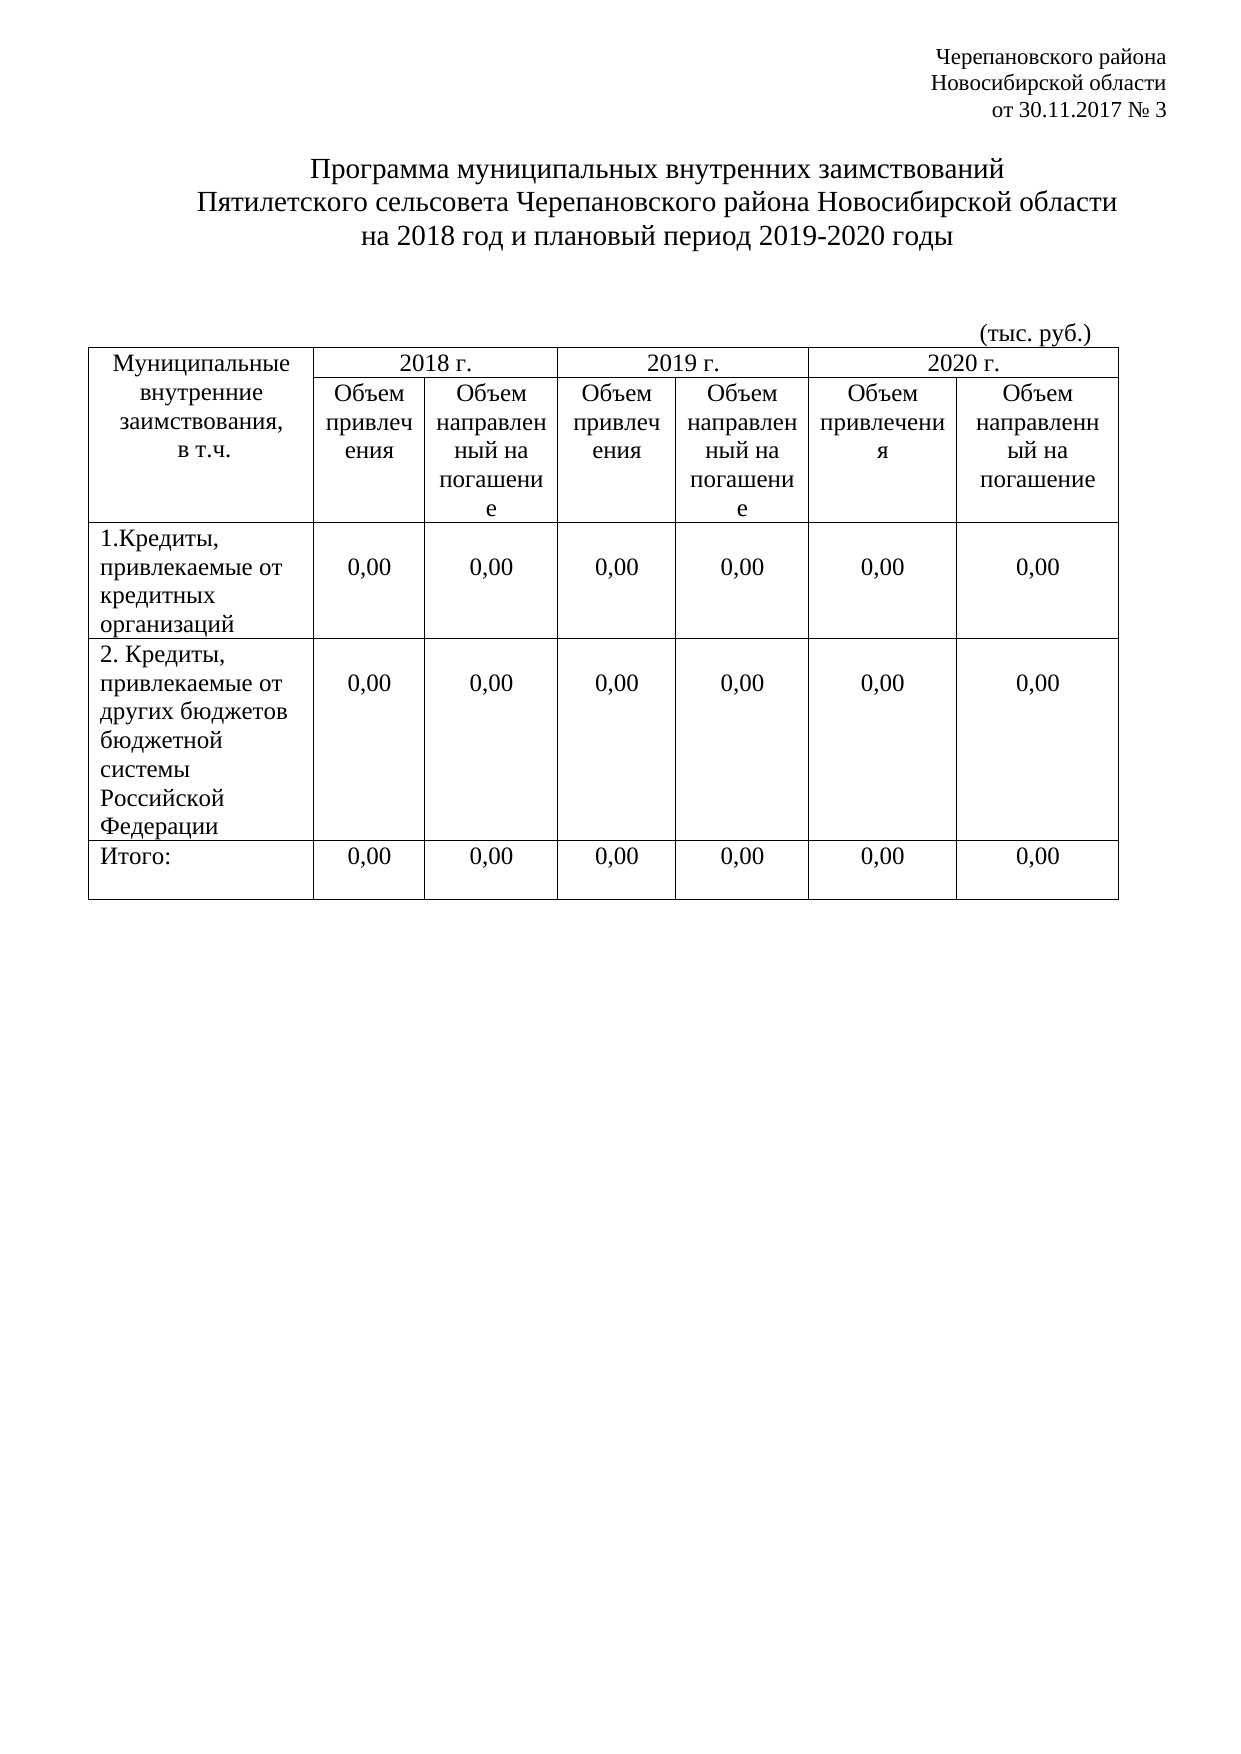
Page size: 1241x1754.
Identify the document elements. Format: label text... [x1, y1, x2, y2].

table_cell Объем привлечения [558, 378, 675, 522]
table_cell 0,00 [425, 639, 557, 840]
table_cell 0,00 [809, 841, 956, 899]
table_cell 0,00 [957, 639, 1118, 840]
table_cell 0,00 [314, 523, 424, 638]
table_header 2019 г. [558, 348, 808, 377]
text Программа муниципальных внутренних заимствований [148, 151, 1167, 184]
text на 2018 год и плановый период 2019-2020 годы [148, 218, 1167, 251]
table_cell Объем привлечения [809, 378, 956, 522]
table_cell 1.Кредиты, привлекаемые от кредитных организаций [89, 523, 313, 638]
table_cell Объем направленный на погашение [425, 378, 557, 522]
table_cell 0,00 [957, 523, 1118, 638]
table_header Муниципальные внутренние заимствования, в т.ч. [89, 348, 313, 522]
table_cell 0,00 [314, 841, 424, 899]
table_header 2020 г. [809, 348, 1118, 377]
table_cell 0,00 [558, 841, 675, 899]
table_cell Объем направленный на погашение [676, 378, 808, 522]
text от 30.11.2017 № 3 [148, 96, 1167, 122]
table_cell 0,00 [425, 841, 557, 899]
table_cell 0,00 [676, 639, 808, 840]
table_cell 0,00 [957, 841, 1118, 899]
table_cell 0,00 [425, 523, 557, 638]
table_cell 0,00 [558, 523, 675, 638]
table_cell 0,00 [809, 639, 956, 840]
table_cell Объем привлечения [314, 378, 424, 522]
table_cell 0,00 [809, 523, 956, 638]
table_cell Итого: [89, 841, 313, 899]
text Черепановского района Новосибирской области [590, 43, 1167, 96]
table_cell 2. Кредиты, привлекаемые от других бюджетов бюджетной системы Российской Федерации [89, 639, 313, 840]
text Пятилетского сельсовета Черепановского района Новосибирской области [148, 184, 1167, 218]
table_cell Объем направленный на погашение [957, 378, 1118, 522]
table_cell 0,00 [676, 841, 808, 899]
text (тыс. руб.) [148, 318, 1167, 347]
table_header 2018 г. [314, 348, 557, 377]
table_cell 0,00 [676, 523, 808, 638]
table_cell 0,00 [558, 639, 675, 840]
table_cell 0,00 [314, 639, 424, 840]
